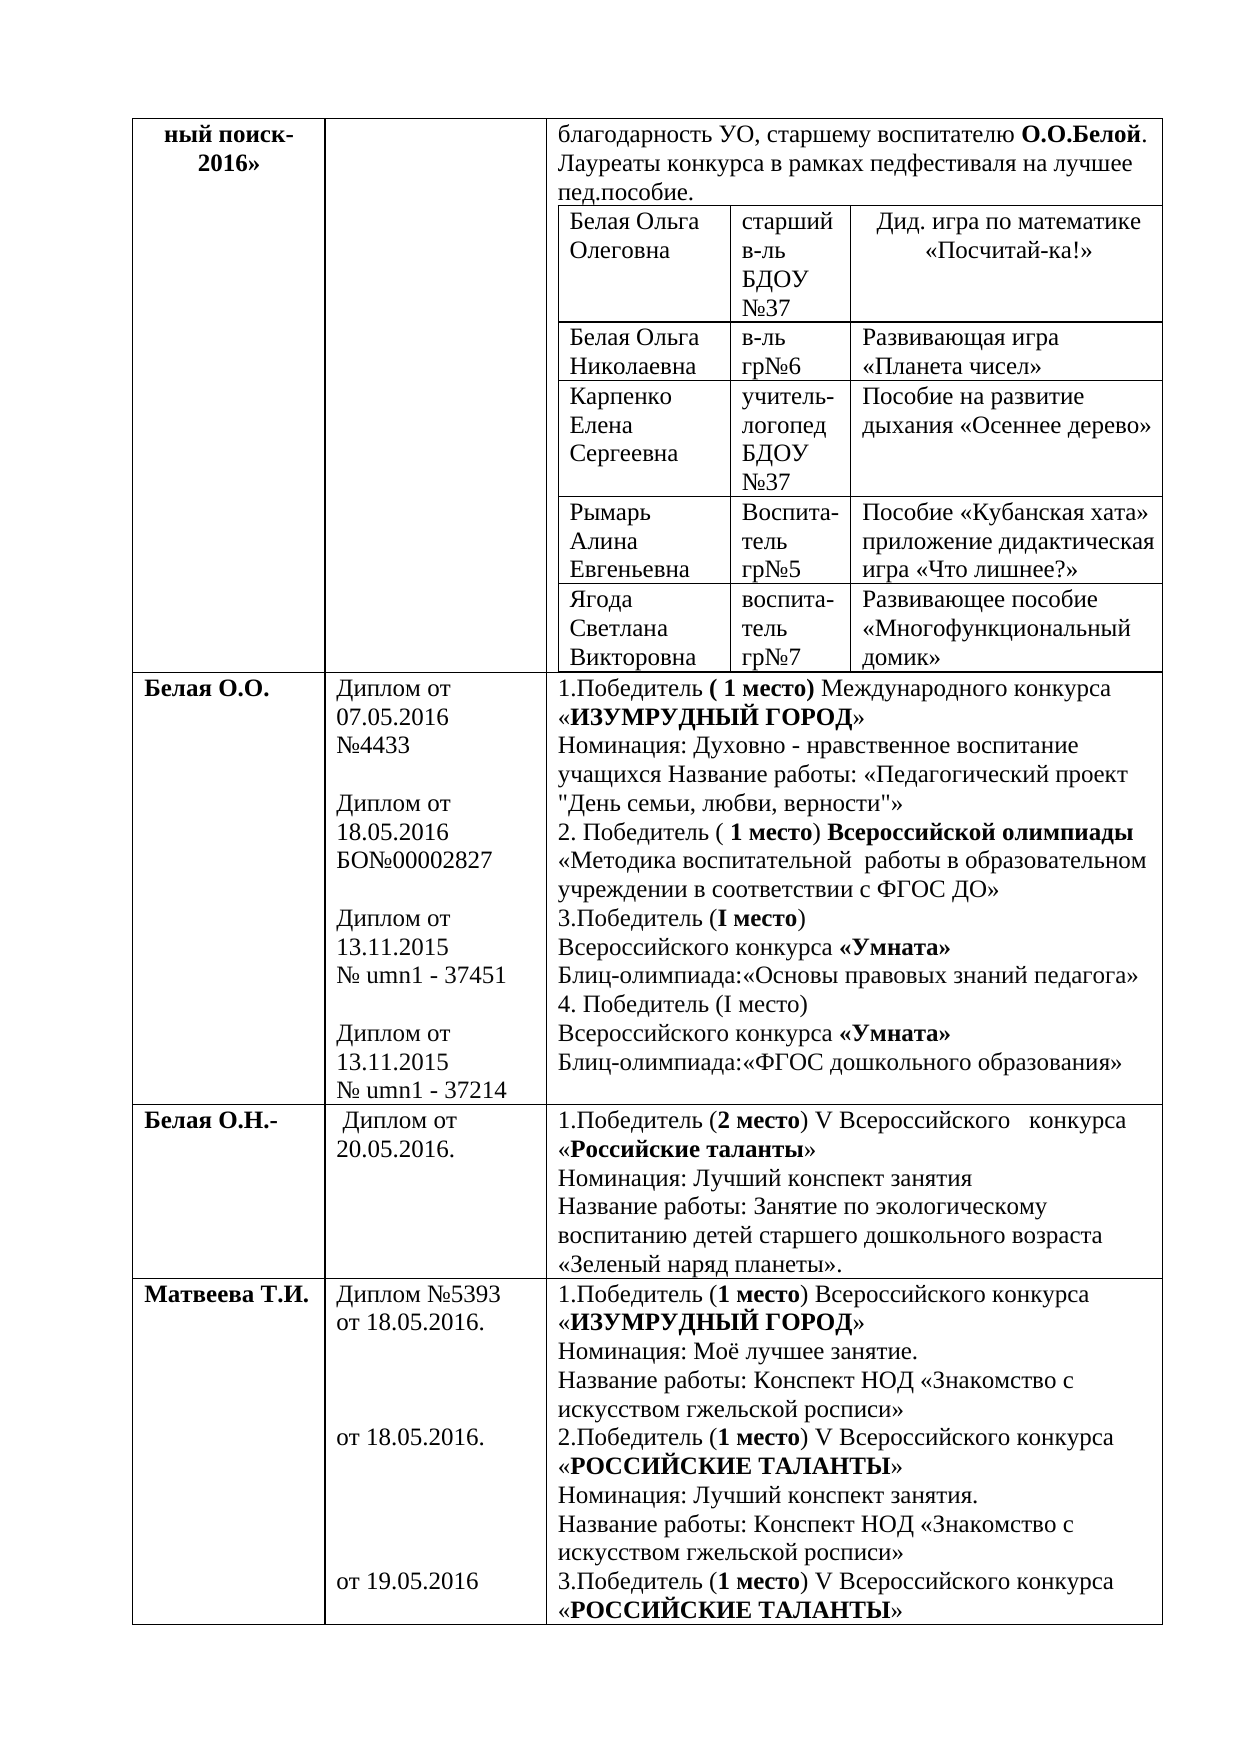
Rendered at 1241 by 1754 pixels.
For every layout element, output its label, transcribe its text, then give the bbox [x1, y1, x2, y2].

table_cell Диплом от 07.05.2016 №4433 Диплом от 18.05.2016 БО№00002827 Диплом от 13.11.2015 № umn1 - 37451 Диплом от 13.11.2015 № umn1 - 37214 [326, 673, 546, 1104]
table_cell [326, 119, 546, 672]
table_cell Диплом от 20.05.2016. [326, 1105, 546, 1278]
table_cell Белая О.О. [133, 673, 324, 1104]
table_cell 1.Победитель ( 1 место) Международного конкурса «ИЗУМРУДНЫЙ ГОРОД» Номинация: Духовно - нравственное воспитание учащихся Название работы: «Педагогический проект "День семьи, любви, верности"» 2. Победитель ( 1 место) Всероссийской олимпиады «Методика воспитательной работы в образовательном учреждении в соответствии с ФГОС ДО» 3.Победитель (I место) Всероссийского конкурса «Умната» Блиц-олимпиада:«Основы правовых знаний педагога» 4. Победитель (I место) Всероссийского конкурса «Умната» Блиц-олимпиада:«ФГОС дошкольного образования» [547, 673, 1162, 1104]
table_cell 1.Победитель (2 место) V Всероссийского конкурса «Российские таланты» Номинация: Лучший конспект занятия Название работы: Занятие по экологическому воспитанию детей старшего дошкольного возраста «Зеленый наряд планеты». [547, 1105, 1162, 1278]
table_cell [547, 1279, 1162, 1624]
table_cell Белая О.Н.- [133, 1105, 324, 1278]
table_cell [547, 119, 1162, 672]
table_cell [326, 1279, 546, 1624]
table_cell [133, 119, 324, 672]
table_cell Матвеева Т.И. [133, 1279, 324, 1624]
